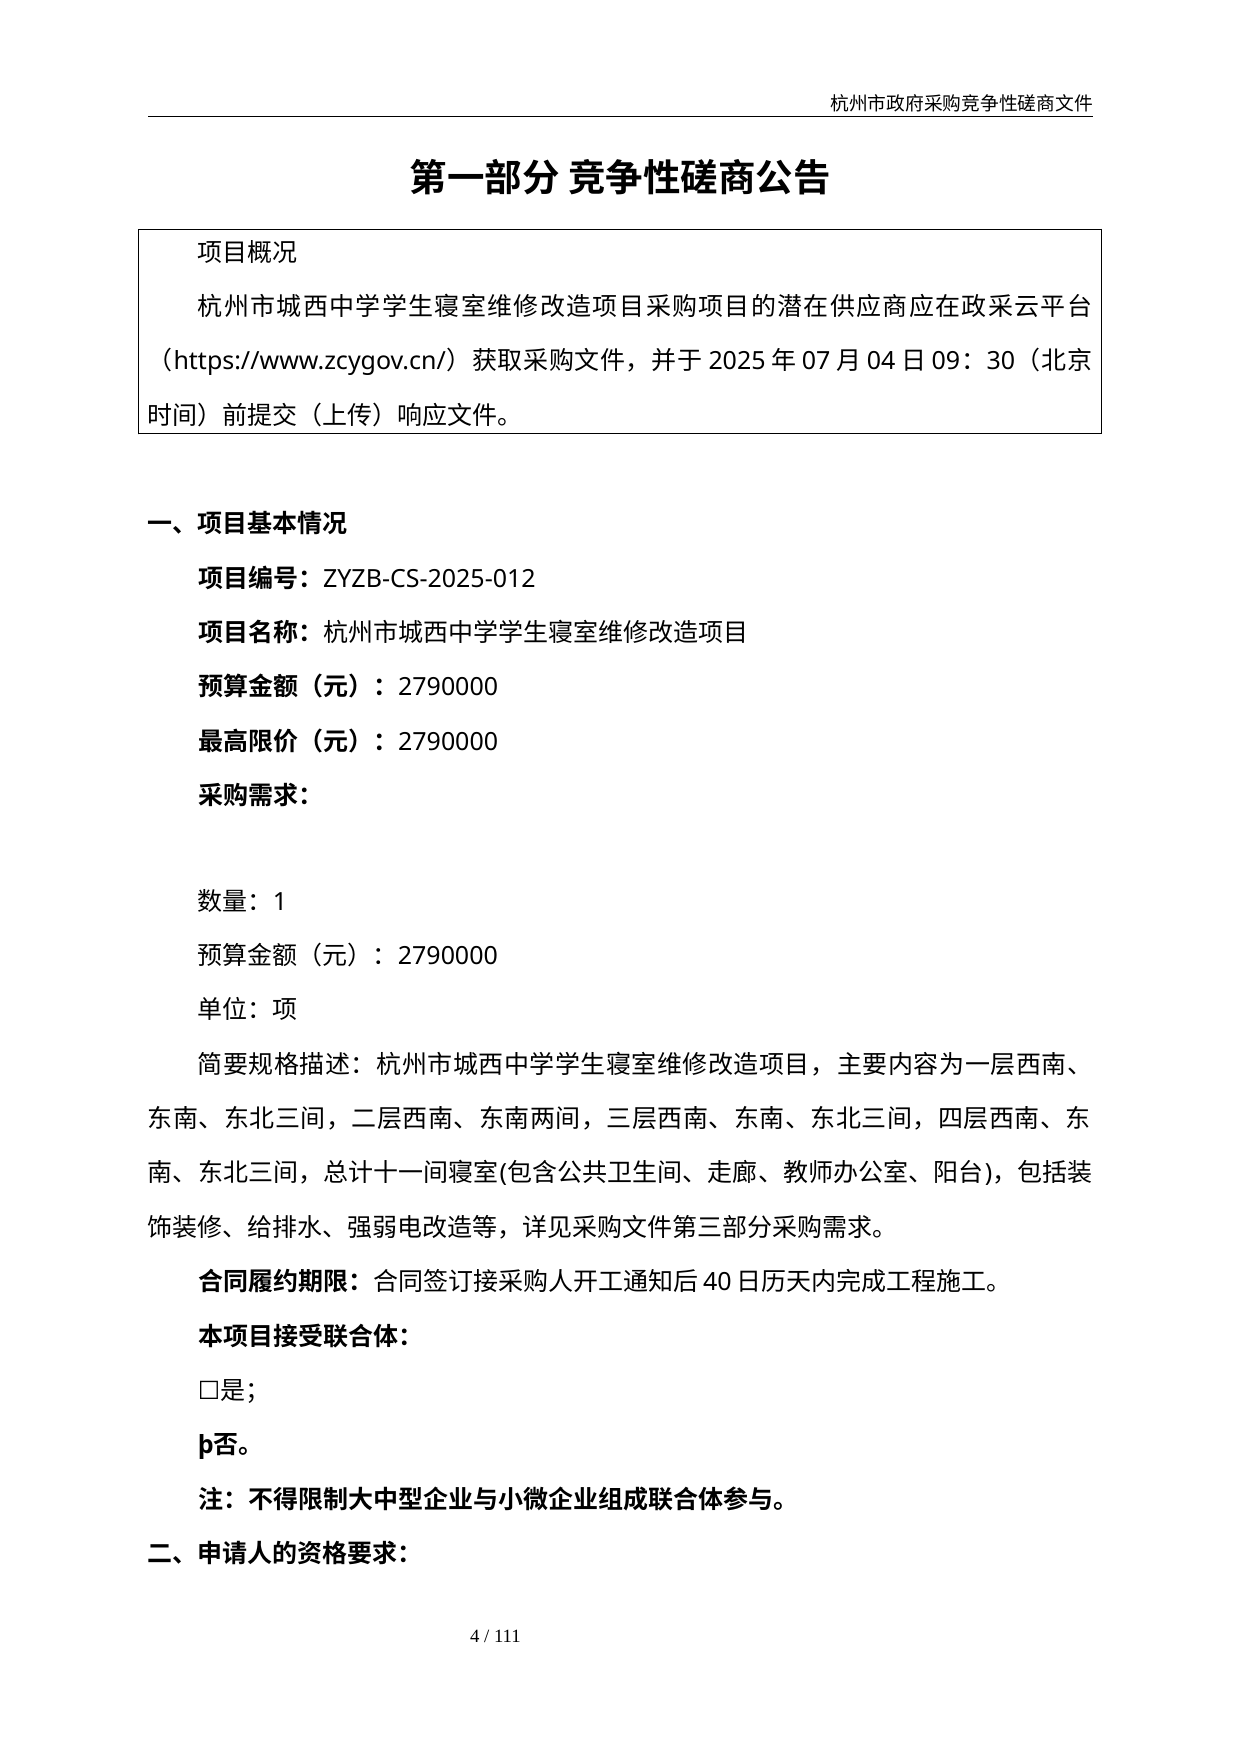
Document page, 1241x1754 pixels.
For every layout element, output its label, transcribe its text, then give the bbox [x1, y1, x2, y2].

text 一、项目基本情况 [148, 504, 1093, 540]
text 第一部分 竞争性磋商公告 [148, 148, 1093, 202]
text 采购需求： [148, 776, 1093, 812]
text 预算金额（元）：2790000 [148, 667, 1093, 703]
text 合同履约期限：合同签订接采购人开工通知后40日历天内完成工程施工。 [148, 1262, 1093, 1298]
text 项目概况 [139, 230, 1101, 268]
text 数量：1 [148, 881, 1093, 917]
text 杭州市城西中学学生寝室维修改造项目采购项目的潜在供应商应在政采云平台（https://www.zcygov.cn/）获取采购文件，并于2025年07月04日09：30（北京时间）前提交（上传）响应文件。 [139, 283, 1101, 433]
text 预算金额（元）：2790000 [148, 935, 1093, 972]
text 简要规格描述：杭州市城西中学学生寝室维修改造项目，主要内容为一层西南、东南、东北三间，二层西南、东南两间，三层西南、东南、东北三间，四层西南、东南、东北三间，总计十一间寝室(包含公共卫生间、走廊、教师办公室、阳台)，包括装饰装修、给排水、强弱电改造等，详见采购文件第三部分采购需求。 [148, 1044, 1093, 1243]
text 项目编号：ZYZB-CS-2025-012 [148, 558, 1093, 594]
text 是； [148, 1370, 1093, 1407]
text 本项目接受联合体： [148, 1316, 1093, 1352]
text 项目名称：杭州市城西中学学生寝室维修改造项目 [148, 612, 1093, 649]
text 否。 [148, 1425, 1093, 1461]
text 单位：项 [148, 990, 1093, 1026]
text 注：不得限制大中型企业与小微企业组成联合体参与。 [148, 1479, 1093, 1515]
text 最高限价（元）：2790000 [148, 721, 1093, 757]
text 二、申请人的资格要求： [148, 1533, 1093, 1570]
